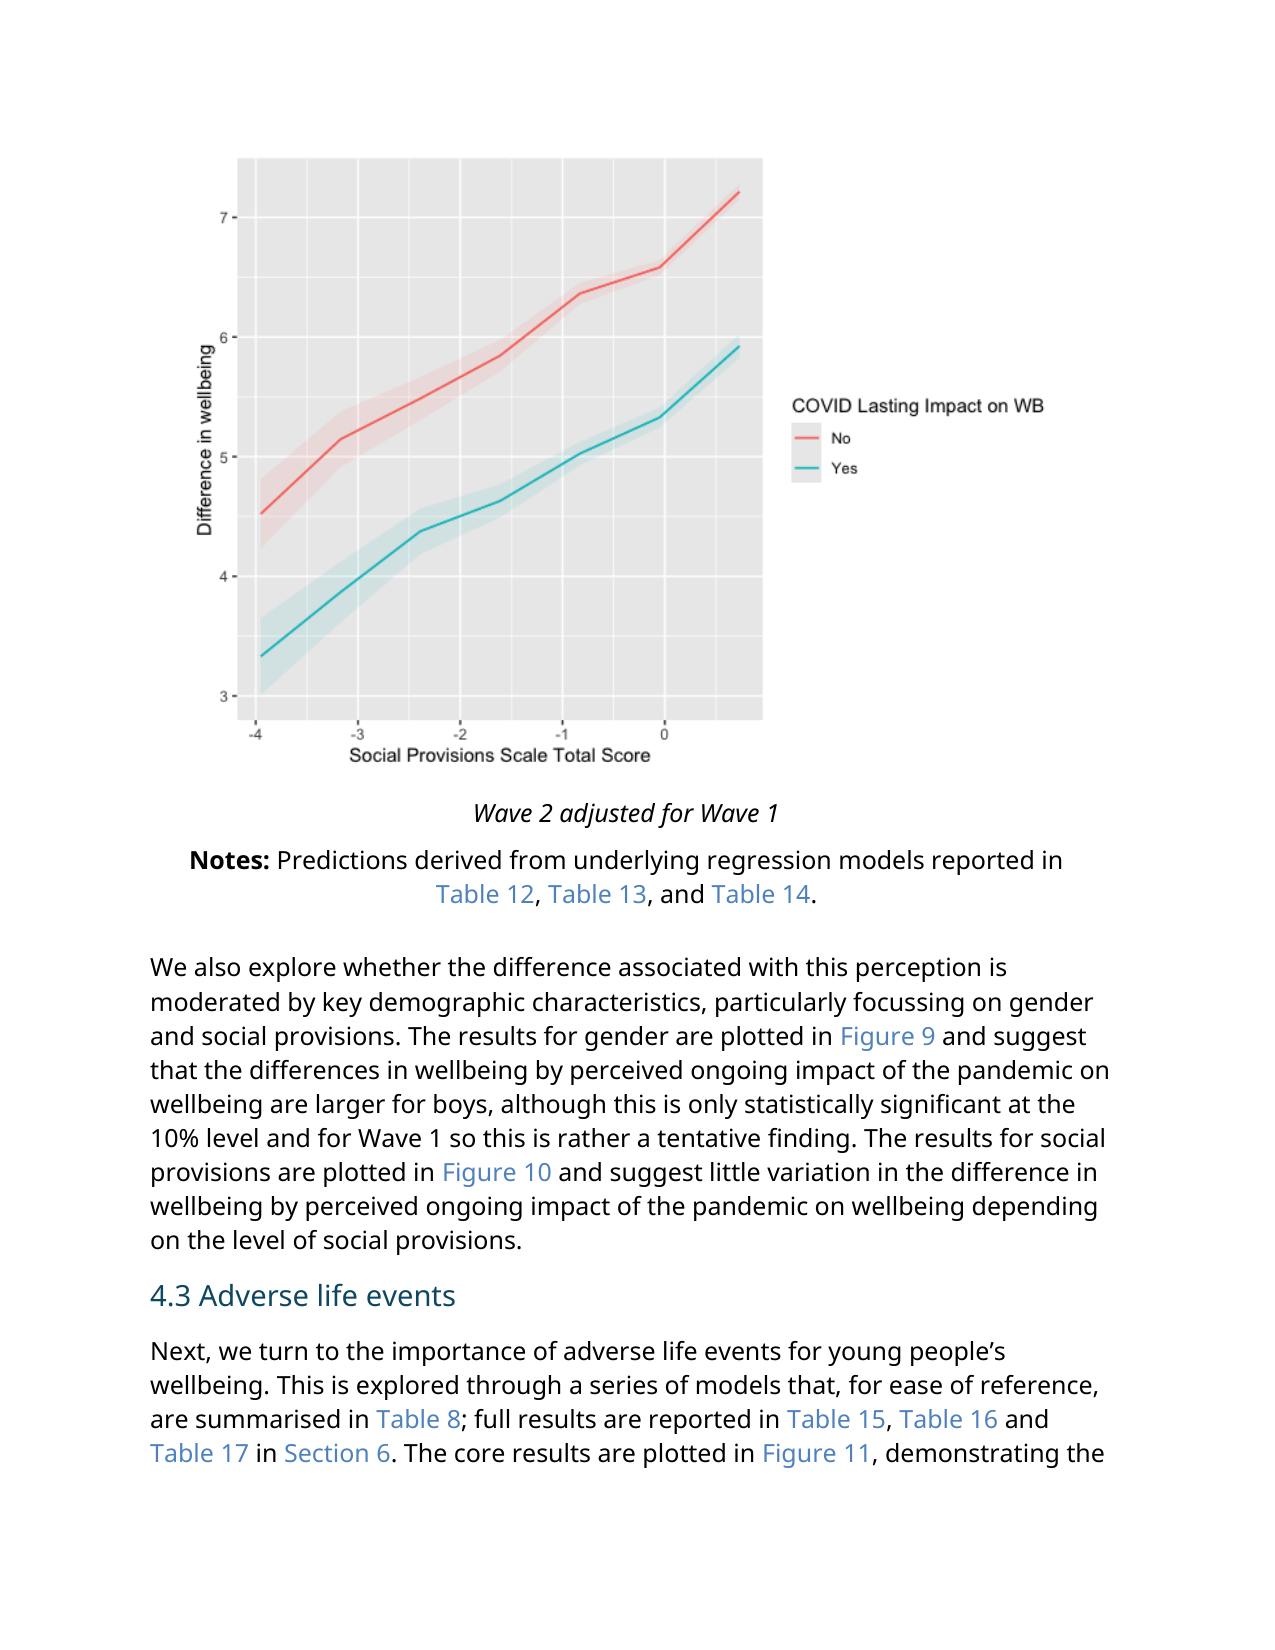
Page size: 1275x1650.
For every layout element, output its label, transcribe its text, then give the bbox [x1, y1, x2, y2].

picture [188, 150, 1064, 775]
text We also explore whether the difference associated with this perception is moderated by key demographic characteristics, particularly focussing on gender and social provisions. The results for gender are plotted in Figure 9 and suggest that the differences in wellbeing by perceived ongoing impact of the pandemic on wellbeing are larger for boys, although this is only statistically significant at the 10% level and for Wave 1 so this is rather a tentative finding. The results for social provisions are plotted in Figure 10 and suggest little variation in the difference in wellbeing by perceived ongoing impact of the pandemic on wellbeing depending on the level of social provisions. [150, 950, 1125, 1257]
table_header Figure 10: Predicted wellbeing by perceived ongoing impact of pandemic on wellbeing and Social Provisions Scale Total Score Notes: Predictions derived from underlying regression models reported in Table 12, Table 13, and Table 14. [139, 150, 1114, 931]
subtitle 4.3 Adverse life events [150, 1275, 1125, 1315]
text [150, 1334, 1125, 1470]
